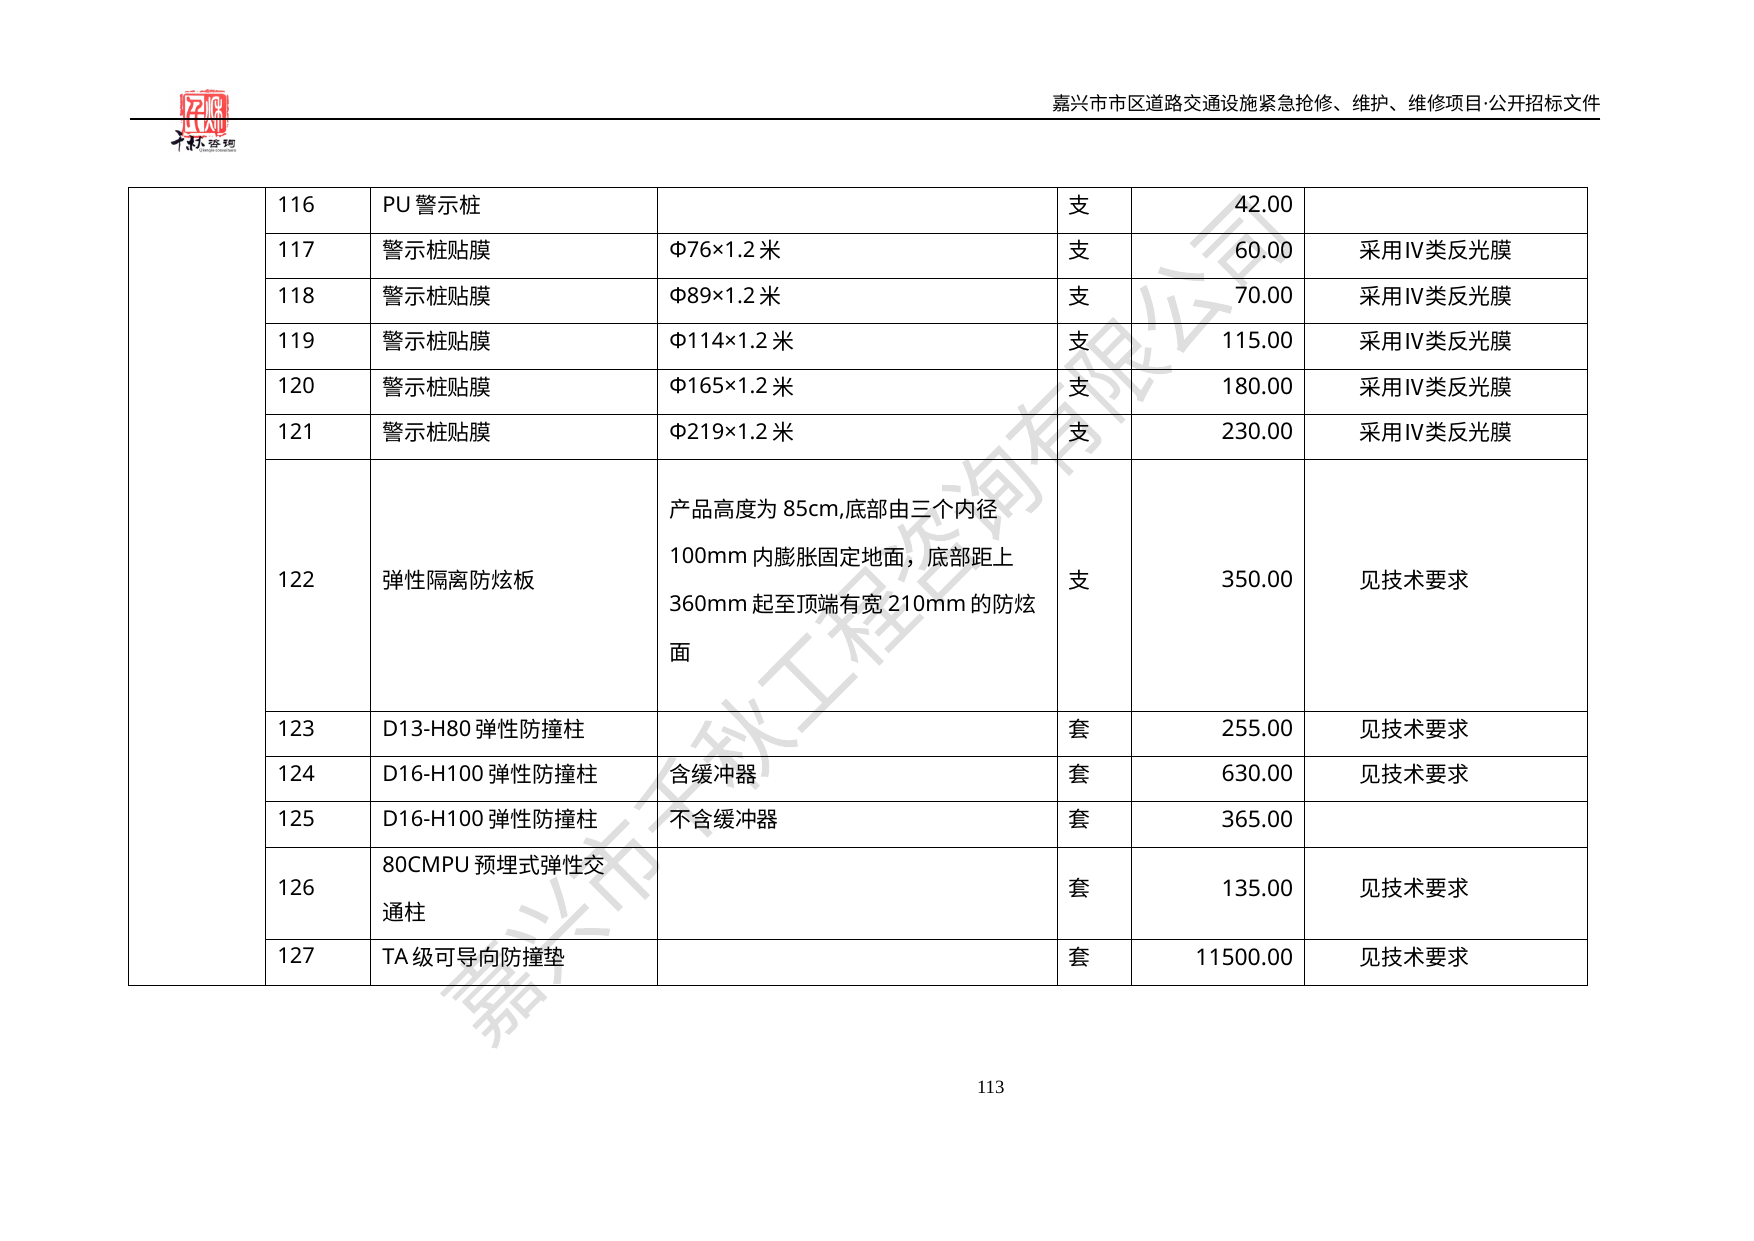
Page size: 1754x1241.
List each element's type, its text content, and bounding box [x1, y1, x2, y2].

table_cell 115.00 [1132, 324, 1304, 368]
table_cell 警示桩贴膜 [371, 415, 657, 459]
table_cell 采用Ⅳ类反光膜 [1305, 324, 1587, 368]
table_cell 警示桩贴膜 [371, 370, 657, 414]
table_cell Ф89×1.2米 [658, 279, 1057, 323]
picture [169, 120, 237, 153]
table_cell [1305, 802, 1587, 847]
table_cell [658, 848, 1057, 939]
table_cell 630.00 [1132, 757, 1304, 801]
table_cell [658, 712, 1057, 756]
table_cell 套 [1058, 712, 1131, 756]
table_cell [658, 188, 1057, 232]
table_cell 122 [266, 460, 370, 711]
table_cell 见技术要求 [1305, 712, 1587, 756]
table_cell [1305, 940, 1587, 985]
table_cell 80CMPU预埋式弹性交通柱 [371, 848, 657, 939]
table_cell 117 [266, 234, 370, 278]
table_cell 见技术要求 [1305, 757, 1587, 801]
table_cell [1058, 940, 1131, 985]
table_cell 支 [1058, 370, 1131, 414]
table_cell 支 [1058, 234, 1131, 278]
table_cell Ф76×1.2米 [658, 234, 1057, 278]
table_cell 116 [266, 188, 370, 232]
table_cell Ф165×1.2米 [658, 370, 1057, 414]
table_cell 119 [266, 324, 370, 368]
table_cell 采用Ⅳ类反光膜 [1305, 415, 1587, 459]
picture [169, 88, 237, 118]
table_cell 不含缓冲器 [658, 802, 1057, 847]
table_cell 支 [1058, 460, 1131, 711]
table_cell 180.00 [1132, 370, 1304, 414]
table_cell D13-H80弹性防撞柱 [371, 712, 657, 756]
table_cell 230.00 [1132, 415, 1304, 459]
table_cell 见技术要求 [1305, 460, 1587, 711]
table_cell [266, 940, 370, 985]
table_cell 产品高度为85cm,底部由三个内径100mm内膨胀固定地面，底部距上360mm起至顶端有宽210mm的防炫面 [658, 460, 1057, 711]
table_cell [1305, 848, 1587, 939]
table_cell 支 [1058, 188, 1131, 232]
table_cell 警示桩贴膜 [371, 324, 657, 368]
table_cell 套 [1058, 802, 1131, 847]
table_cell 弹性隔离防炫板 [371, 460, 657, 711]
table_cell 255.00 [1132, 712, 1304, 756]
table_cell 支 [1058, 415, 1131, 459]
table_cell D16-H100弹性防撞柱 [371, 802, 657, 847]
table_cell 125 [266, 802, 370, 847]
table_cell [1305, 188, 1587, 232]
table_cell 120 [266, 370, 370, 414]
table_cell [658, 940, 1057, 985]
table_cell 350.00 [1132, 460, 1304, 711]
table_cell 124 [266, 757, 370, 801]
table_cell Ф114×1.2米 [658, 324, 1057, 368]
table_cell 采用Ⅳ类反光膜 [1305, 234, 1587, 278]
table_cell 70.00 [1132, 279, 1304, 323]
table_cell Ф219×1.2米 [658, 415, 1057, 459]
table_cell 126 [266, 848, 370, 939]
table_cell D16-H100弹性防撞柱 [371, 757, 657, 801]
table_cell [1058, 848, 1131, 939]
table_cell 42.00 [1132, 188, 1304, 232]
table_cell 123 [266, 712, 370, 756]
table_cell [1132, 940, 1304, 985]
table_cell PU警示桩 [371, 188, 657, 232]
table_cell 121 [266, 415, 370, 459]
table_cell 含缓冲器 [658, 757, 1057, 801]
table_cell 支 [1058, 324, 1131, 368]
table_cell 警示桩贴膜 [371, 234, 657, 278]
table_cell 365.00 [1132, 802, 1304, 847]
table_cell 警示桩贴膜 [371, 279, 657, 323]
table_cell 采用Ⅳ类反光膜 [1305, 370, 1587, 414]
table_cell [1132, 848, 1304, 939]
table_cell 套 [1058, 757, 1131, 801]
table_cell 支 [1058, 279, 1131, 323]
table_cell 60.00 [1132, 234, 1304, 278]
table_cell 118 [266, 279, 370, 323]
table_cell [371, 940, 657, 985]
table_cell 采用Ⅳ类反光膜 [1305, 279, 1587, 323]
